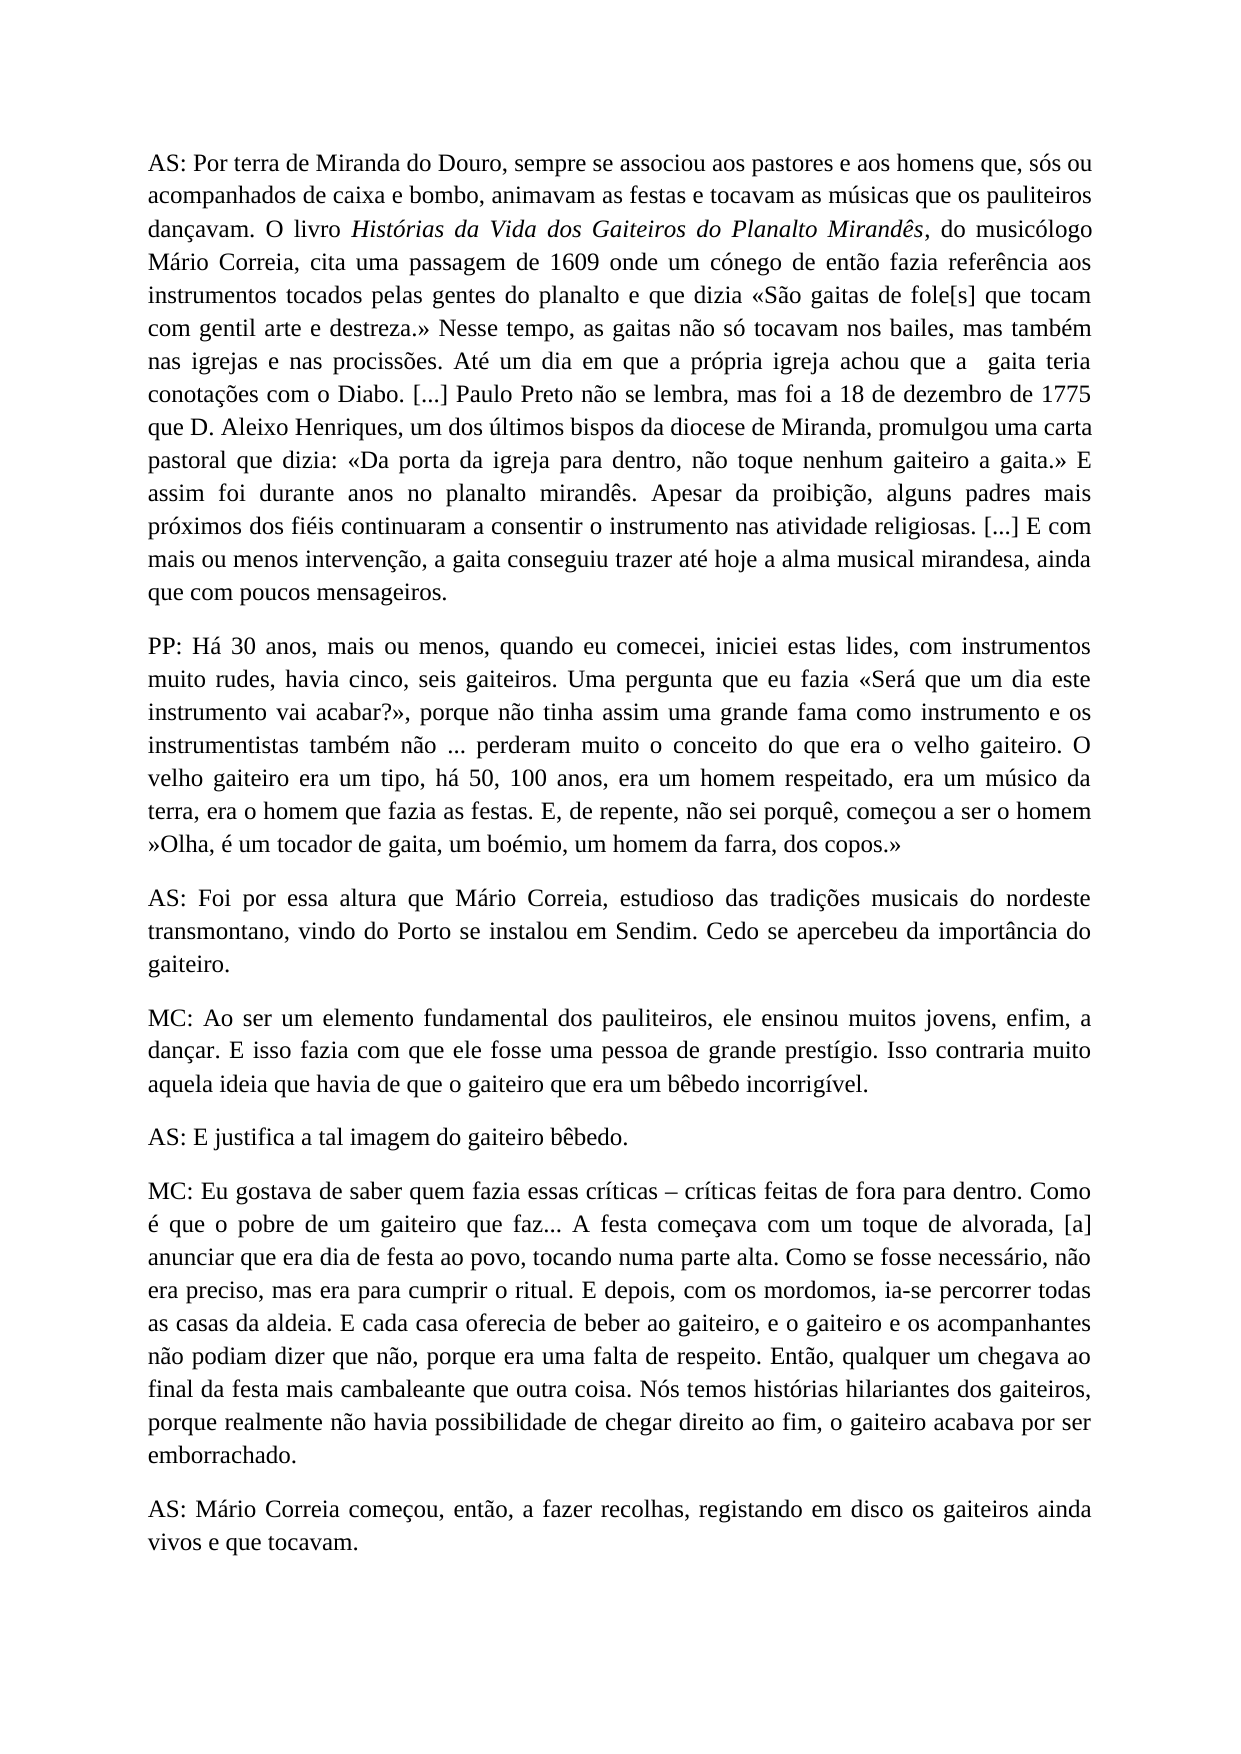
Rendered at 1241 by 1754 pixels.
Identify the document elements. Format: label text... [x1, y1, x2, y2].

text MC: Ao ser um elemento fundamental dos pauliteiros, ele ensinou muitos jovens, enfim, a dançar. E isso fazia com que ele fosse uma pessoa de grande prestígio. Isso contraria muito aquela ideia que havia de que o gaiteiro que era um bêbedo incorrigível. [148, 1003, 1093, 1097]
text AS: Por terra de Miranda do Douro, sempre se associou aos pastores e aos homens que, sós ou acompanhados de caixa e bombo, animavam as festas e tocavam as músicas que os pauliteiros dançavam. O livro Histórias da Vida dos Gaiteiros do Planalto Mirandês, do musicólogo Mário Correia, cita uma passagem de 1609 onde um cónego de então fazia referência aos instrumentos tocados pelas gentes do planalto e que dizia «São gaitas de fole[s] que tocam com gentil arte e destreza.» Nesse tempo, as gaitas não só tocavam nos bailes, mas também nas igrejas e nas procissões. Até um dia em que a própria igreja achou que a gaita teria conotações com o Diabo. [...] Paulo Preto não se lembra, mas foi a 18 de dezembro de 1775 que D. Aleixo Henriques, um dos últimos bispos da diocese de Miranda, promulgou uma carta pastoral que dizia: «Da porta da igreja para dentro, não toque nenhum gaiteiro a gaita.» E assim foi durante anos no planalto mirandês. Apesar da proibição, alguns padres mais próximos dos fiéis continuaram a consentir o instrumento nas atividade religiosas. [...] E com mais ou menos intervenção, a gaita conseguiu trazer até hoje a alma musical mirandesa, ainda que com poucos mensageiros. [148, 148, 1093, 606]
text MC: Eu gostava de saber quem fazia essas críticas – críticas feitas de fora para dentro. Como é que o pobre de um gaiteiro que faz... A festa começava com um toque de alvorada, [a] anunciar que era dia de festa ao povo, tocando numa parte alta. Como se fosse necessário, não era preciso, mas era para cumprir o ritual. E depois, com os mordomos, ia-se percorrer todas as casas da aldeia. E cada casa oferecia de beber ao gaiteiro, e o gaiteiro e os acompanhantes não podiam dizer que não, porque era uma falta de respeito. Então, qualquer um chegava ao final da festa mais cambaleante que outra coisa. Nós temos histórias hilariantes dos gaiteiros, porque realmente não havia possibilidade de chegar direito ao fim, o gaiteiro acabava por ser emborrachado. [148, 1176, 1093, 1469]
text AS: Mário Correia começou, então, a fazer recolhas, registando em disco os gaiteiros ainda vivos e que tocavam. [148, 1494, 1093, 1556]
text AS: Foi por essa altura que Mário Correia, estudioso das tradições musicais do nordeste transmontano, vindo do Porto se instalou em Sendim. Cedo se apercebeu da importância do gaiteiro. [148, 883, 1093, 977]
text PP: Há 30 anos, mais ou menos, quando eu comecei, iniciei estas lides, com instrumentos muito rudes, havia cinco, seis gaiteiros. Uma pergunta que eu fazia «Será que um dia este instrumento vai acabar?», porque não tinha assim uma grande fama como instrumento e os instrumentistas também não ... perderam muito o conceito do que era o velho gaiteiro. O velho gaiteiro era um tipo, há 50, 100 anos, era um homem respeitado, era um músico da terra, era o homem que fazia as festas. E, de repente, não sei porquê, começou a ser o homem »Olha, é um tocador de gaita, um boémio, um homem da farra, dos copos.» [148, 631, 1093, 858]
text AS: E justifica a tal imagem do gaiteiro bêbedo. [148, 1122, 1093, 1151]
